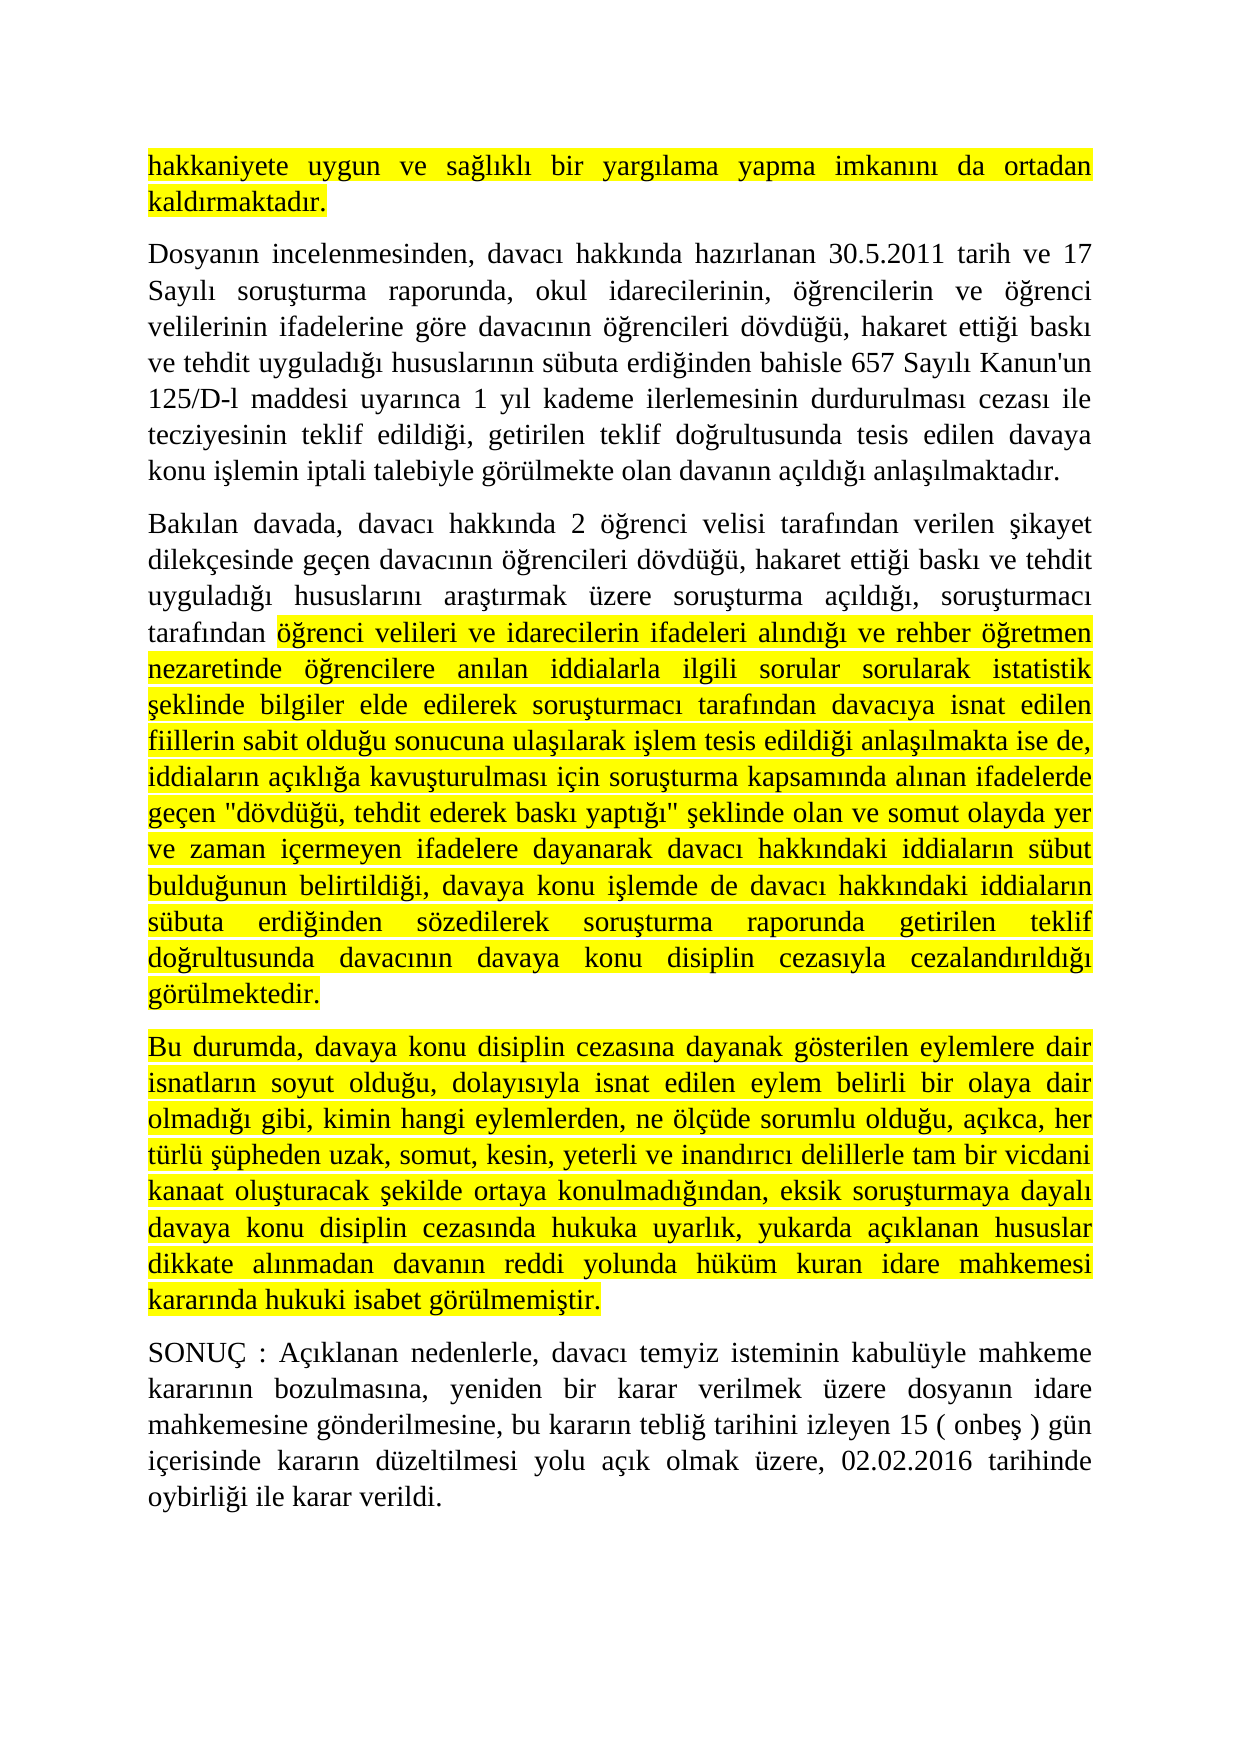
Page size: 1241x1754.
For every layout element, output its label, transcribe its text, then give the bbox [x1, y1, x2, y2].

text SONUÇ : Açıklanan nedenlerle, davacı temyiz isteminin kabulüyle mahkeme kararının bozulmasına, yeniden bir karar verilmek üzere dosyanın idare mahkemesine gönderilmesine, bu kararın tebliğ tarihini izleyen 15 ( onbeş ) gün içerisinde kararın düzeltilmesi yolu açık olmak üzere, 02.02.2016 tarihinde oybirliği ile karar verildi. [148, 1335, 1093, 1513]
text Bakılan davada, davacı hakkında 2 öğrenci velisi tarafından verilen şikayet dilekçesinde geçen davacının öğrencileri dövdüğü, hakaret ettiği baskı ve tehdit uyguladığı hususlarını araştırmak üzere soruşturma açıldığı, soruşturmacı tarafından öğrenci velileri ve idarecilerin ifadeleri alındığı ve rehber öğretmen nezaretinde öğrencilere anılan iddialarla ilgili sorular sorularak istatistik şeklinde bilgiler elde edilerek soruşturmacı tarafından davacıya isnat edilen fiillerin sabit olduğu sonucuna ulaşılarak işlem tesis edildiği anlaşılmakta ise de, iddiaların açıklığa kavuşturulması için soruşturma kapsamında alınan ifadelerde geçen "dövdüğü, tehdit ederek baskı yaptığı" şeklinde olan ve somut olayda yer ve zaman içermeyen ifadelere dayanarak davacı hakkındaki iddiaların sübut bulduğunun belirtildiği, davaya konu işlemde de davacı hakkındaki iddiaların sübuta erdiğinden sözedilerek soruşturma raporunda getirilen teklif doğrultusunda davacının davaya konu disiplin cezasıyla cezalandırıldığı görülmektedir. [148, 506, 1093, 651]
text Dosyanın incelenmesinden, davacı hakkında hazırlanan 30.5.2011 tarih ve 17 Sayılı soruşturma raporunda, okul idarecilerinin, öğrencilerin ve öğrenci velilerinin ifadelerine göre davacının öğrencileri dövdüğü, hakaret ettiği baskı ve tehdit uyguladığı hususlarının sübuta erdiğinden bahisle 657 Sayılı Kanun'un 125/D-l maddesi uyarınca 1 yıl kademe ilerlemesinin durdurulması cezası ile tecziyesinin teklif edildiği, getirilen teklif doğrultusunda tesis edilen davaya konu işlemin iptali talebiyle görülmekte olan davanın açıldığı anlaşılmaktadır. [148, 237, 1093, 487]
text Bu durumda, davaya konu disiplin cezasına dayanak gösterilen eylemlere dair isnatların soyut olduğu, dolayısıyla isnat edilen eylem belirli bir olaya dair olmadığı gibi, kimin hangi eylemlerden, ne ölçüde sorumlu olduğu, açıkca, her türlü şüpheden uzak, somut, kesin, yeterli ve inandırıcı delillerle tam bir vicdani kanaat oluşturacak şekilde ortaya konulmadığından, eksik soruşturmaya dayalı davaya konu disiplin cezasında hukuka uyarlık, yukarda açıklanan hususlar dikkate alınmadan davanın reddi yolunda hüküm kuran idare mahkemesi kararında hukuki isabet görülmemiştir. [148, 1279, 1093, 1316]
text Öte yandan, idare tarafından eylemler somutlaştırılmadan ve kişiselleştirilmeden işlem tesis edilmesi, davacının işlediği iddia edilen eylemler karşılığında haklılığını ortaya koyabilecek, disiplin suçunu işlemediğini kanıtlayacak deliller ortaya koymasını, yani savunma yapmasını imkansız hale getirdiği gibi, disiplin cezasının hukuka uygunluk denetimini yerine getirecek yargı yerinin hakkaniyete uygun ve sağlıklı bir yargılama yapma imkanını da ortadan kaldırmaktadır. [148, 181, 1093, 217]
